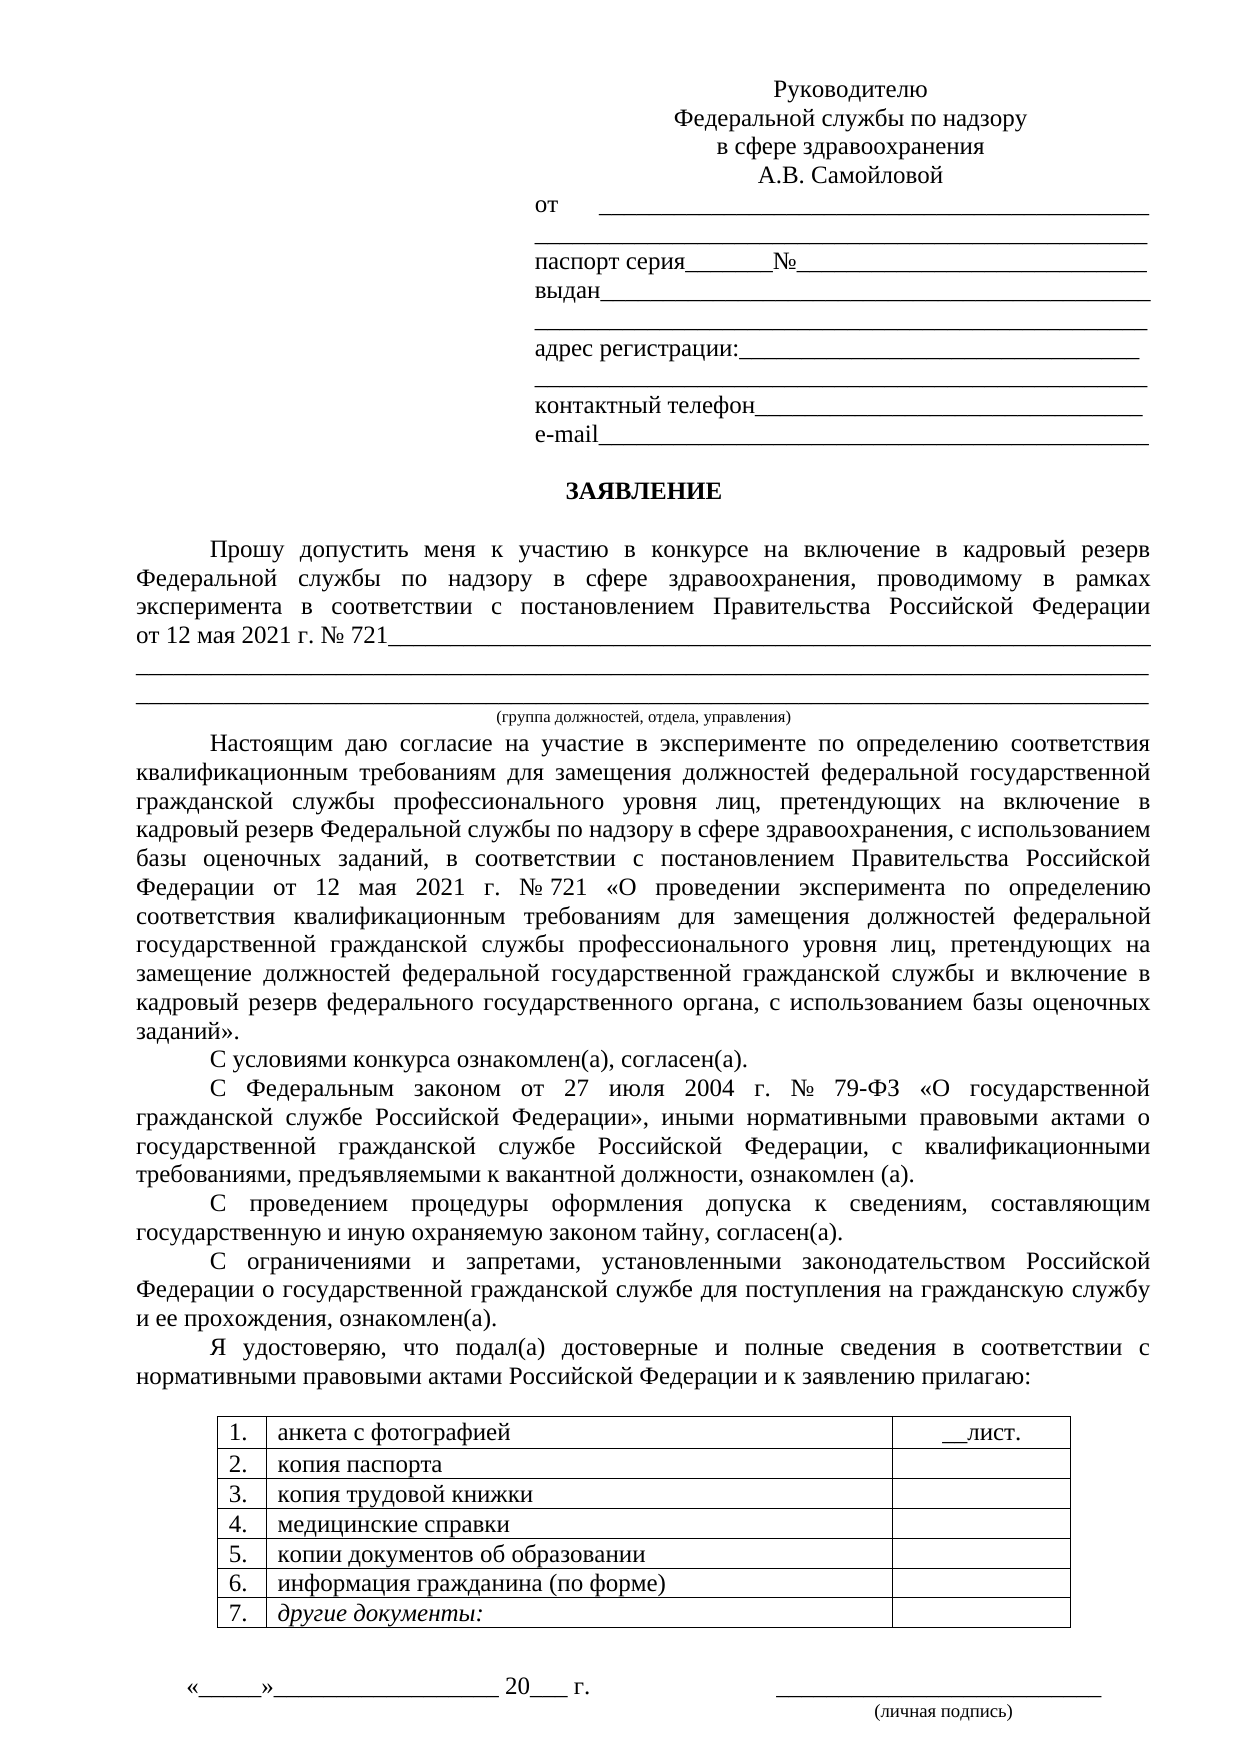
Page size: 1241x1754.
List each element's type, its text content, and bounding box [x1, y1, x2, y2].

text С проведением процедуры оформления допуска к сведениям, составляющим государственную и иную охраняемую законом тайну, согласен(а). [136, 1188, 1152, 1246]
table_header __лист. [893, 1417, 1070, 1448]
table_header анкета с фотографией [267, 1417, 892, 1448]
table_cell 6. [218, 1569, 266, 1597]
text Федеральной службы по надзору [549, 103, 1152, 131]
table_cell [893, 1598, 1070, 1627]
text (группа должностей, отдела, управления) [136, 706, 1152, 726]
table_cell 3. [218, 1479, 266, 1508]
text С условиями конкурса ознакомлен(а), согласен(а). [136, 1044, 1152, 1073]
table_cell [893, 1569, 1070, 1597]
table_cell другие документы: [267, 1598, 892, 1627]
table_header от [535, 189, 588, 218]
table_cell копия паспорта [267, 1449, 892, 1478]
text Руководителю [549, 74, 1152, 103]
text «_____»__________________ 20___ г. __________________________ [136, 1671, 1152, 1700]
table_cell медицинские справки [267, 1509, 892, 1538]
table_cell 4. [218, 1509, 266, 1538]
text __________________________________________________________________________________________________________________________________________________________________ [136, 649, 1152, 706]
text Я удостоверяю, что подал(а) достоверные и полные сведения в соответствии с нормативными правовыми актами Российской Федерации и к заявлению прилагаю: [136, 1332, 1152, 1389]
text ЗАЯВЛЕНИЕ [136, 476, 1152, 505]
text (личная подпись) [874, 1700, 1152, 1722]
table_cell 7. [218, 1598, 266, 1627]
text в сфере здравоохранения [549, 131, 1152, 160]
text С Федеральным законом от 27 июля 2004 г. № 79-ФЗ «О государственной гражданской службе Российской Федерации», иными нормативными правовыми актами о государственной гражданской службе Российской Федерации, с квалификационными требованиями, предъявляемыми к вакантной должности, ознакомлен (а). [136, 1073, 1152, 1188]
table_cell копия трудовой книжки [267, 1479, 892, 1508]
table_cell 2. [218, 1449, 266, 1478]
table_cell копии документов об образовании [267, 1539, 892, 1567]
table_cell [893, 1479, 1070, 1508]
table_cell паспорт серия_______№____________________________ выдан_____________________________________________________________________________________________ адрес регистрации:________________________________ _________________________________________________ контактный телефон_______________________________ e-mail____________________________________________ [535, 246, 1163, 476]
text Настоящим даю согласие на участие в эксперименте по определению соответствия квалификационным требованиям для замещения должностей федеральной государственной гражданской службы профессионального уровня лиц, претендующих на включение в кадровый резерв Федеральной службы по надзору в сфере здравоохранения, с использованием базы оценочных заданий, в соответствии с постановлением Правительства Российской Федерации от 12 мая 2021 г. № 721 «О проведении эксперимента по определению соответствия квалификационным требованиям для замещения должностей федеральной государственной гражданской службы профессионального уровня лиц, претендующих на замещение должностей федеральной государственной гражданской службы и включение в кадровый резерв федерального государственного органа, с использованием базы оценочных заданий». [136, 728, 1152, 1044]
table_cell _________________________________________________ [535, 218, 1163, 246]
table_header 1. [218, 1417, 266, 1448]
table_header ____________________________________________ [588, 189, 1163, 218]
table_cell 5. [218, 1539, 266, 1567]
table_cell [893, 1539, 1070, 1567]
text Прошу допустить меня к участию в конкурсе на включение в кадровый резерв Федеральной службы по надзору в сфере здравоохранения, проводимому в рамках эксперимента в соответствии с постановлением Правительства Российской Федерации от 12 мая 2021 г. № 721_____________________________________________________________ [136, 534, 1152, 649]
text С ограничениями и запретами, установленными законодательством Российской Федерации о государственной гражданской службе для поступления на гражданскую службу и ее прохождения, ознакомлен(а). [136, 1246, 1152, 1332]
table_cell [893, 1509, 1070, 1538]
table_cell информация гражданина (по форме) [267, 1569, 892, 1597]
text А.В. Самойловой [549, 160, 1152, 189]
table_cell [893, 1449, 1070, 1478]
